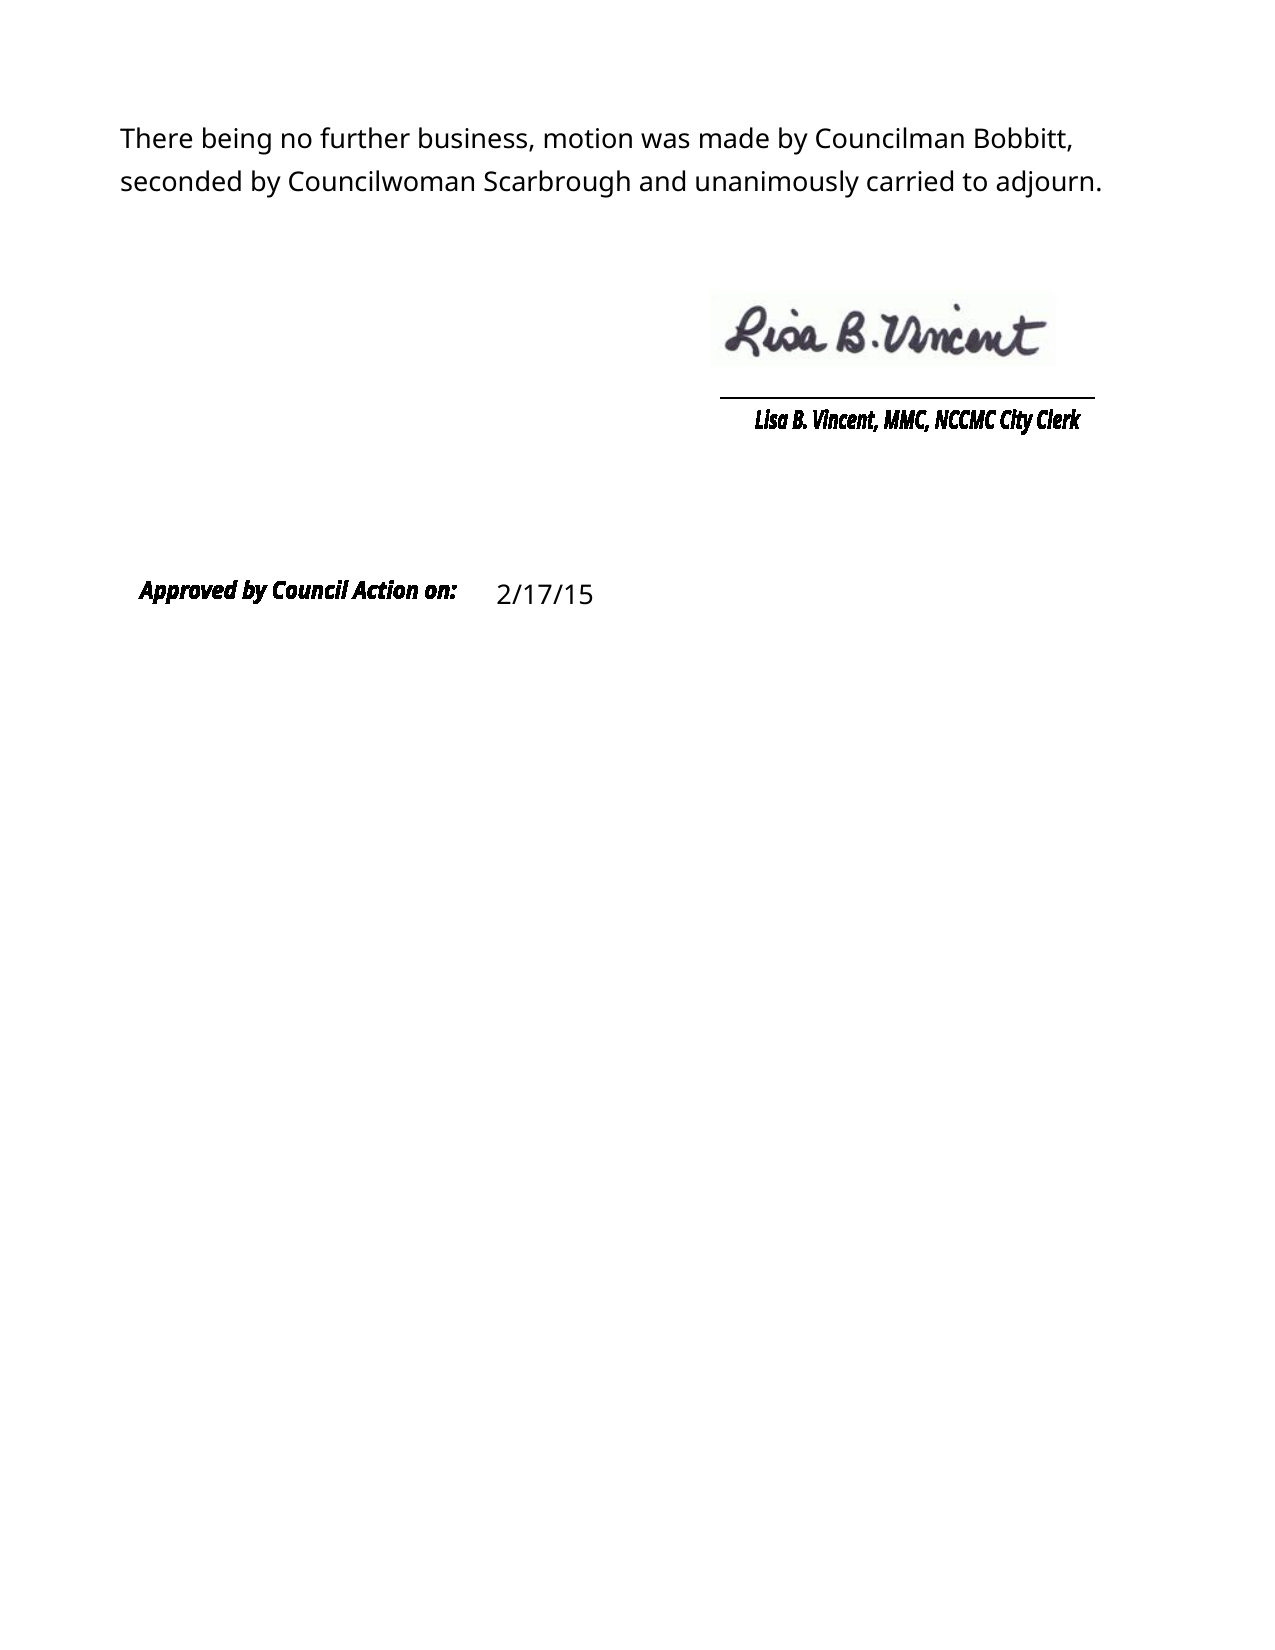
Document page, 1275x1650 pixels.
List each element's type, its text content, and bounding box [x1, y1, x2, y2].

text 2/17/15 [120, 575, 1155, 612]
text There being no further business, motion was made by Councilman Bobbitt, seconded by Councilwoman Scarbrough and unanimously carried to adjourn. [120, 120, 1155, 199]
picture [708, 289, 1064, 366]
